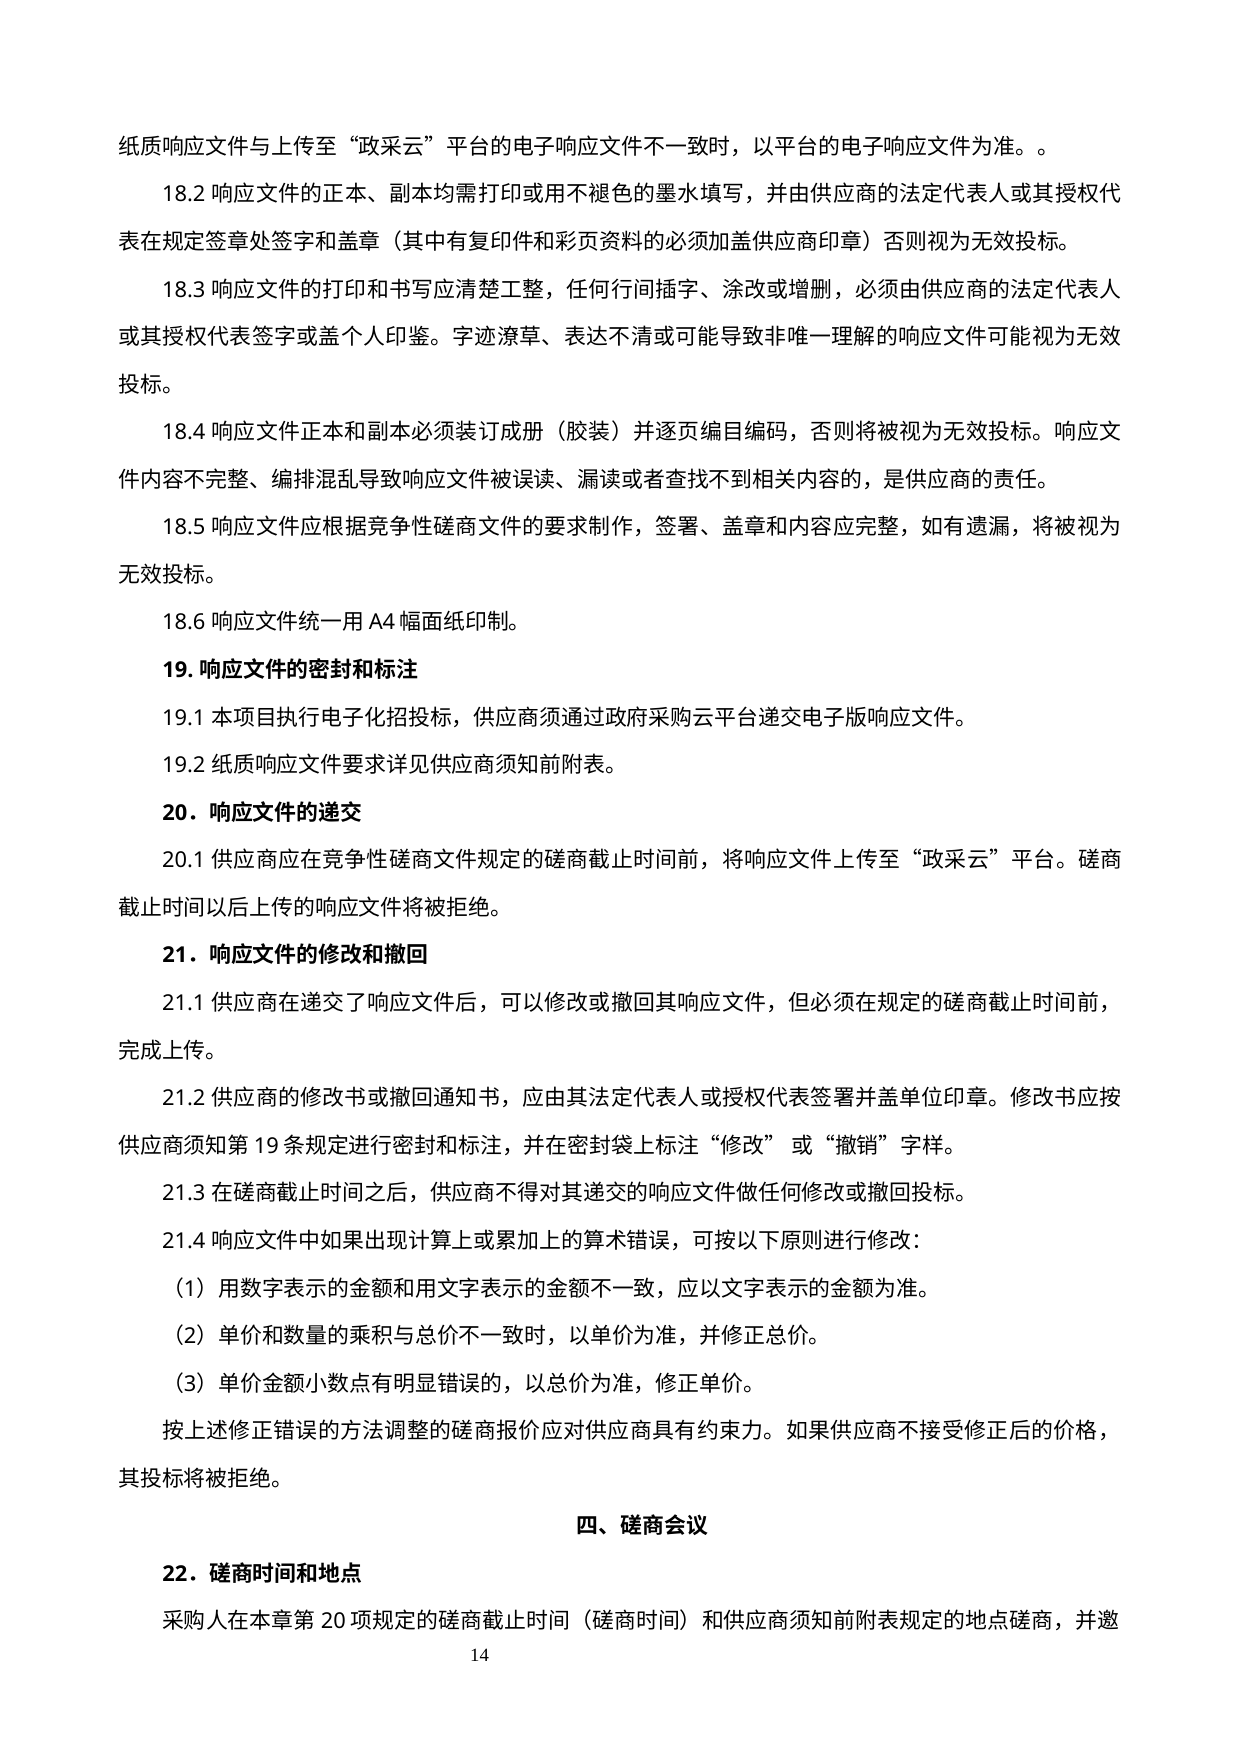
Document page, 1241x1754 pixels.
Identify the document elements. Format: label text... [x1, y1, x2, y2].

text 21.1 供应商在递交了响应文件后，可以修改或撤回其响应文件，但必须在规定的磋商截止时间前，完成上传。 [118, 985, 1122, 1064]
subtitle 20．响应文件的递交 [118, 795, 1122, 827]
text 21.4 响应文件中如果出现计算上或累加上的算术错误，可按以下原则进行修改： [118, 1223, 1122, 1255]
text 19.1 本项目执行电子化招投标，供应商须通过政府采购云平台递交电子版响应文件。 [118, 699, 1122, 731]
text （3）单价金额小数点有明显错误的，以总价为准，修正单价。 [118, 1366, 1122, 1398]
subtitle 22．磋商时间和地点 [118, 1556, 1122, 1588]
text 19.2 纸质响应文件要求详见供应商须知前附表。 [118, 747, 1122, 779]
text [118, 1603, 1122, 1635]
text 20.1 供应商应在竞争性磋商文件规定的磋商截止时间前，将响应文件上传至“政采云”平台。磋商截止时间以后上传的响应文件将被拒绝。 [118, 842, 1122, 922]
text 18.6 响应文件统一用A4幅面纸印制。 [118, 604, 1122, 636]
text 21.3 在磋商截止时间之后，供应商不得对其递交的响应文件做任何修改或撤回投标。 [118, 1175, 1122, 1207]
text 18.3 响应文件的打印和书写应清楚工整，任何行间插字、涂改或增删，必须由供应商的法定代表人或其授权代表签字或盖个人印鉴。字迹潦草、表达不清或可能导致非唯一理解的响应文件可能视为无效投标。 [118, 272, 1122, 398]
subtitle 19. 响应文件的密封和标注 [118, 652, 1122, 684]
text （1）用数字表示的金额和用文字表示的金额不一致，应以文字表示的金额为准。 [118, 1271, 1122, 1302]
text 21.2 供应商的修改书或撤回通知书，应由其法定代表人或授权代表签署并盖单位印章。修改书应按供应商须知第19条规定进行密封和标注，并在密封袋上标注“修改” 或“撤销”字样。 [118, 1080, 1122, 1159]
text 按上述修正错误的方法调整的磋商报价应对供应商具有约束力。如果供应商不接受修正后的价格，其投标将被拒绝。 [118, 1413, 1122, 1493]
subtitle 21．响应文件的修改和撤回 [118, 937, 1122, 969]
text （2）单价和数量的乘积与总价不一致时，以单价为准，并修正总价。 [118, 1318, 1122, 1350]
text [118, 129, 1122, 161]
subtitle 四、磋商会议 [118, 1508, 1122, 1540]
text 18.2 响应文件的正本、副本均需打印或用不褪色的墨水填写，并由供应商的法定代表人或其授权代表在规定签章处签字和盖章（其中有复印件和彩页资料的必须加盖供应商印章）否则视为无效投标。 [118, 176, 1122, 256]
text 18.4 响应文件正本和副本必须装订成册（胶装）并逐页编目编码，否则将被视为无效投标。响应文件内容不完整、编排混乱导致响应文件被误读、漏读或者查找不到相关内容的，是供应商的责任。 [118, 414, 1122, 493]
text 18.5 响应文件应根据竞争性磋商文件的要求制作，签署、盖章和内容应完整，如有遗漏，将被视为无效投标。 [118, 509, 1122, 588]
